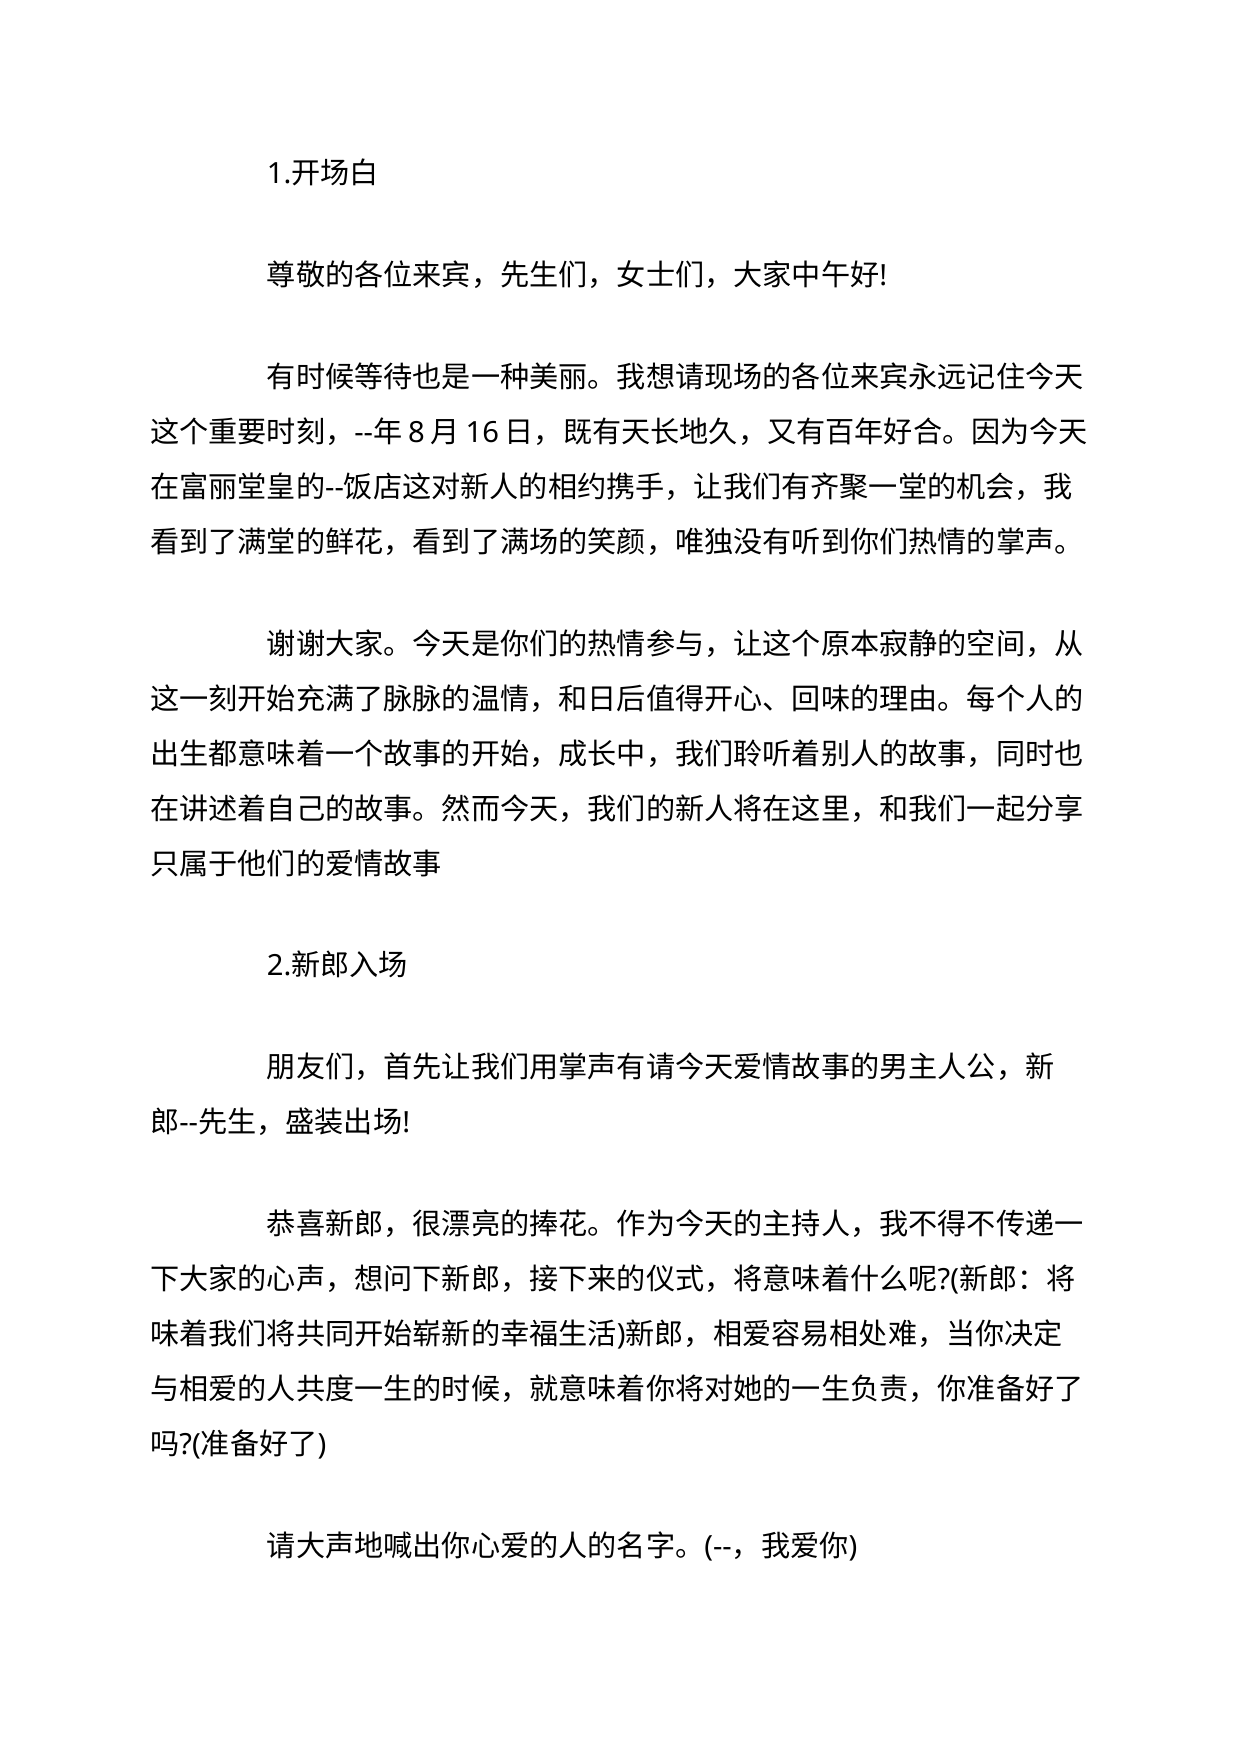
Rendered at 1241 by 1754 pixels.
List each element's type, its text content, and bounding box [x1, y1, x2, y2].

text 2.新郎入场 [150, 942, 1090, 984]
text 请大声地喊出你心爱的人的名字。(--，我爱你) [150, 1523, 1090, 1565]
text 恭喜新郎，很漂亮的捧花。作为今天的主持人，我不得不传递一下大家的心声，想问下新郎，接下来的仪式，将意味着什么呢?(新郎：将味着我们将共同开始崭新的幸福生活)新郎，相爱容易相处难，当你决定与相爱的人共度一生的时候，就意味着你将对她的一生负责，你准备好了吗?(准备好了) [150, 1201, 1090, 1463]
text 1.开场白 [150, 150, 1090, 192]
text 谢谢大家。今天是你们的热情参与，让这个原本寂静的空间，从这一刻开始充满了脉脉的温情，和日后值得开心、回味的理由。每个人的出生都意味着一个故事的开始，成长中，我们聆听着别人的故事，同时也在讲述着自己的故事。然而今天，我们的新人将在这里，和我们一起分享只属于他们的爱情故事 [150, 621, 1090, 882]
text 朋友们，首先让我们用掌声有请今天爱情故事的男主人公，新郎--先生，盛装出场! [150, 1044, 1090, 1141]
text 尊敬的各位来宾，先生们，女士们，大家中午好! [150, 252, 1090, 294]
text 有时候等待也是一种美丽。我想请现场的各位来宾永远记住今天这个重要时刻，--年8月16日，既有天长地久，又有百年好合。因为今天在富丽堂皇的--饭店这对新人的相约携手，让我们有齐聚一堂的机会，我看到了满堂的鲜花，看到了满场的笑颜，唯独没有听到你们热情的掌声。 [150, 354, 1090, 561]
